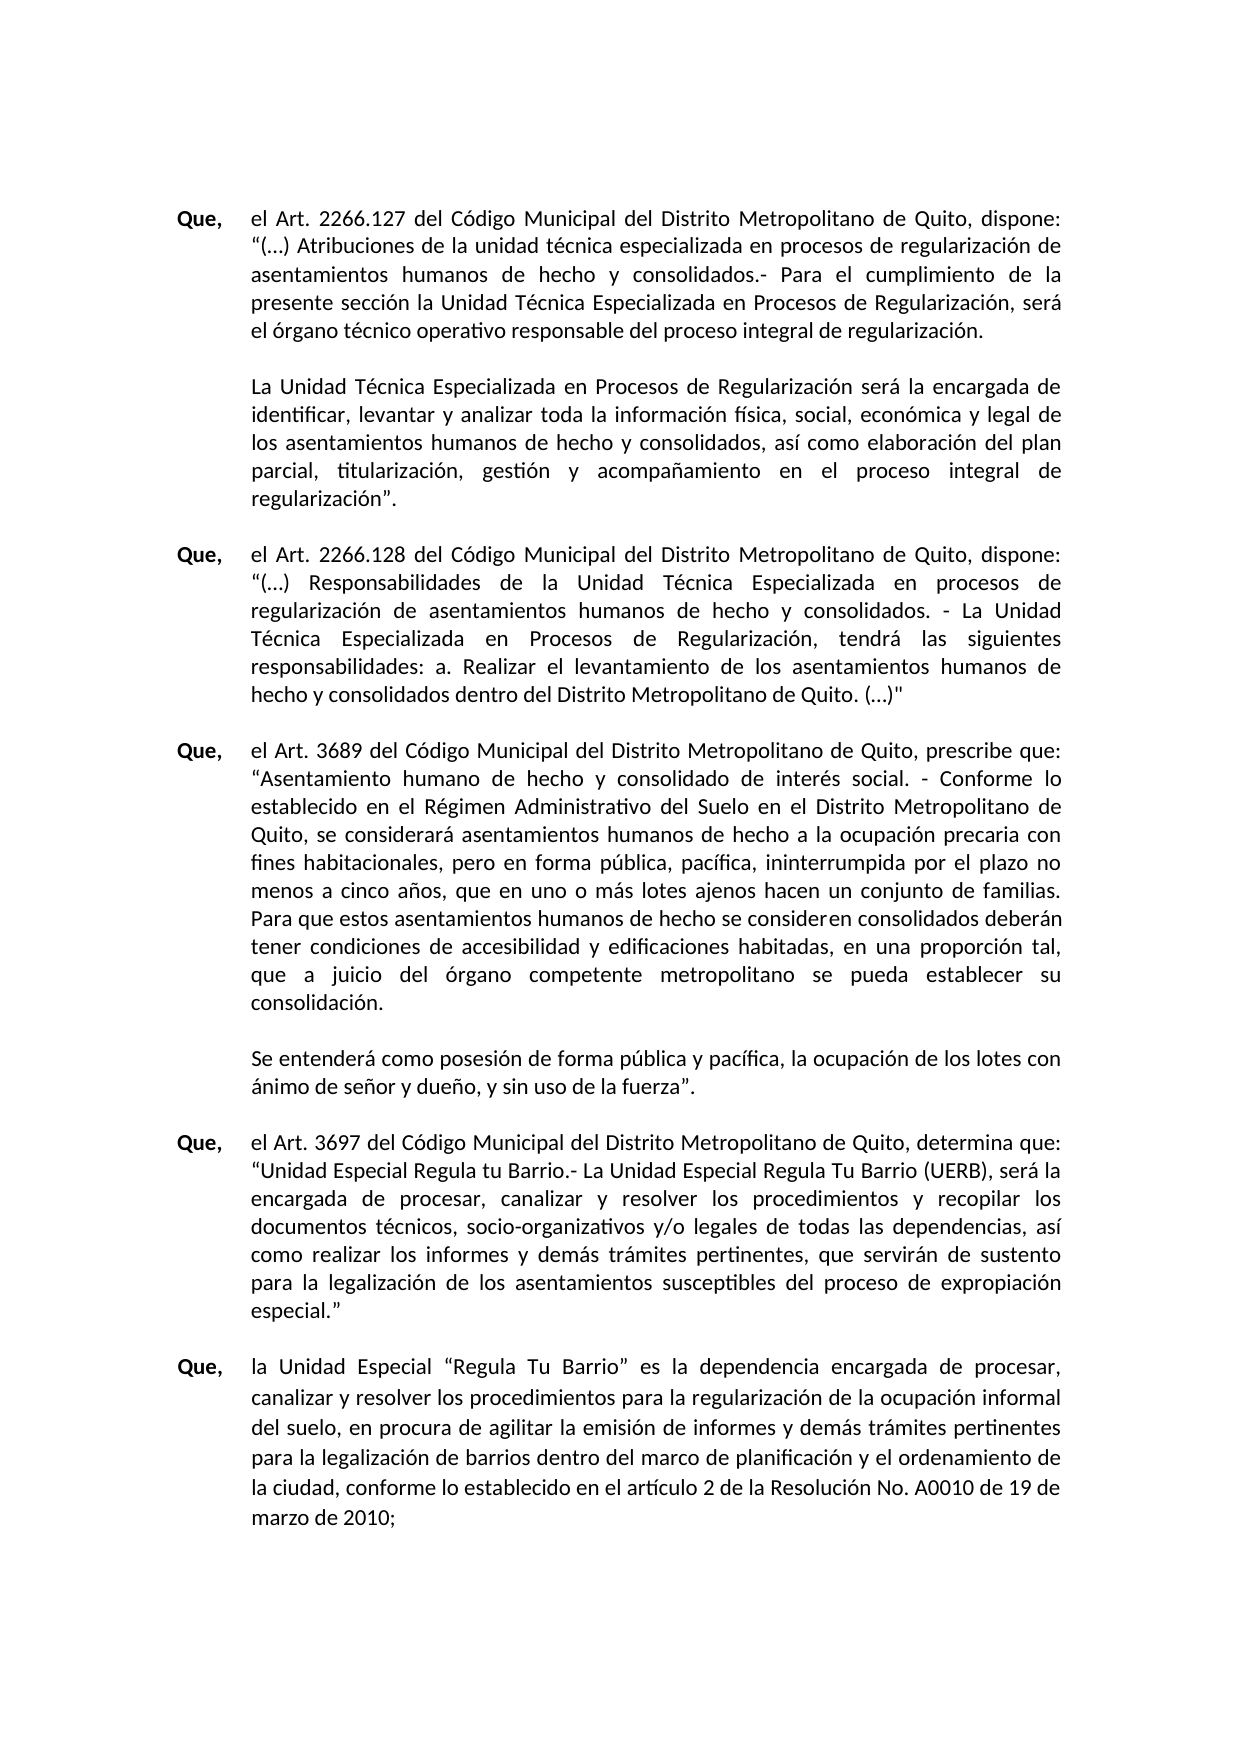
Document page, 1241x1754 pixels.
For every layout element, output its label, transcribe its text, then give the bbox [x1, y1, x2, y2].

text Que, el Art. 3697 del Código Municipal del Distrito Metropolitano de Quito, determina que: “Unidad Especial Regula tu Barrio.- La Unidad Especial Regula Tu Barrio (UERB), será la encargada de procesar, canalizar y resolver los procedimientos y recopilar los documentos técnicos, socio-organizativos y/o legales de todas las dependencias, así como realizar los informes y demás trámites pertinentes, que servirán de sustento para la legalización de los asentamientos susceptibles del proceso de expropiación especial.” [177, 1128, 1063, 1324]
text Que, el Art. 3689 del Código Municipal del Distrito Metropolitano de Quito, prescribe que: “Asentamiento humano de hecho y consolidado de interés social. - Conforme lo establecido en el Régimen Administrativo del Suelo en el Distrito Metropolitano de Quito, se considerará asentamientos humanos de hecho a la ocupación precaria con fines habitacionales, pero en forma pública, pacífica, ininterrumpida por el plazo no menos a cinco años, que en uno o más lotes ajenos hacen un conjunto de familias. Para que estos asentamientos humanos de hecho se consideren consolidados deberán tener condiciones de accesibilidad y edificaciones habitadas, en una proporción tal, que a juicio del órgano competente metropolitano se pueda establecer su consolidación. [177, 736, 1063, 1016]
text Que, la Unidad Especial “Regula Tu Barrio” es la dependencia encargada de procesar, canalizar y resolver los procedimientos para la regularización de la ocupación informal del suelo, en procura de agilitar la emisión de informes y demás trámites pertinentes para la legalización de barrios dentro del marco de planificación y el ordenamiento de la ciudad, conforme lo establecido en el artículo 2 de la Resolución No. A0010 de 19 de marzo de 2010; [177, 1352, 1063, 1532]
text Que, el Art. 2266.127 del Código Municipal del Distrito Metropolitano de Quito, dispone: “(…) Atribuciones de la unidad técnica especializada en procesos de regularización de asentamientos humanos de hecho y consolidados.- Para el cumplimiento de la presente sección la Unidad Técnica Especializada en Procesos de Regularización, será el órgano técnico operativo responsable del proceso integral de regularización. [177, 204, 1063, 344]
text La Unidad Técnica Especializada en Procesos de Regularización será la encargada de identificar, levantar y analizar toda la información física, social, económica y legal de los asentamientos humanos de hecho y consolidados, así como elaboración del plan parcial, titularización, gestión y acompañamiento en el proceso integral de regularización”. [251, 372, 1063, 512]
text Que, el Art. 2266.128 del Código Municipal del Distrito Metropolitano de Quito, dispone: “(…) Responsabilidades de la Unidad Técnica Especializada en procesos de regularización de asentamientos humanos de hecho y consolidados. - La Unidad Técnica Especializada en Procesos de Regularización, tendrá las siguientes responsabilidades: a. Realizar el levantamiento de los asentamientos humanos de hecho y consolidados dentro del Distrito Metropolitano de Quito. (…)" [177, 540, 1063, 708]
text Se entenderá como posesión de forma pública y pacífica, la ocupación de los lotes con ánimo de señor y dueño, y sin uso de la fuerza”. [251, 1044, 1063, 1100]
